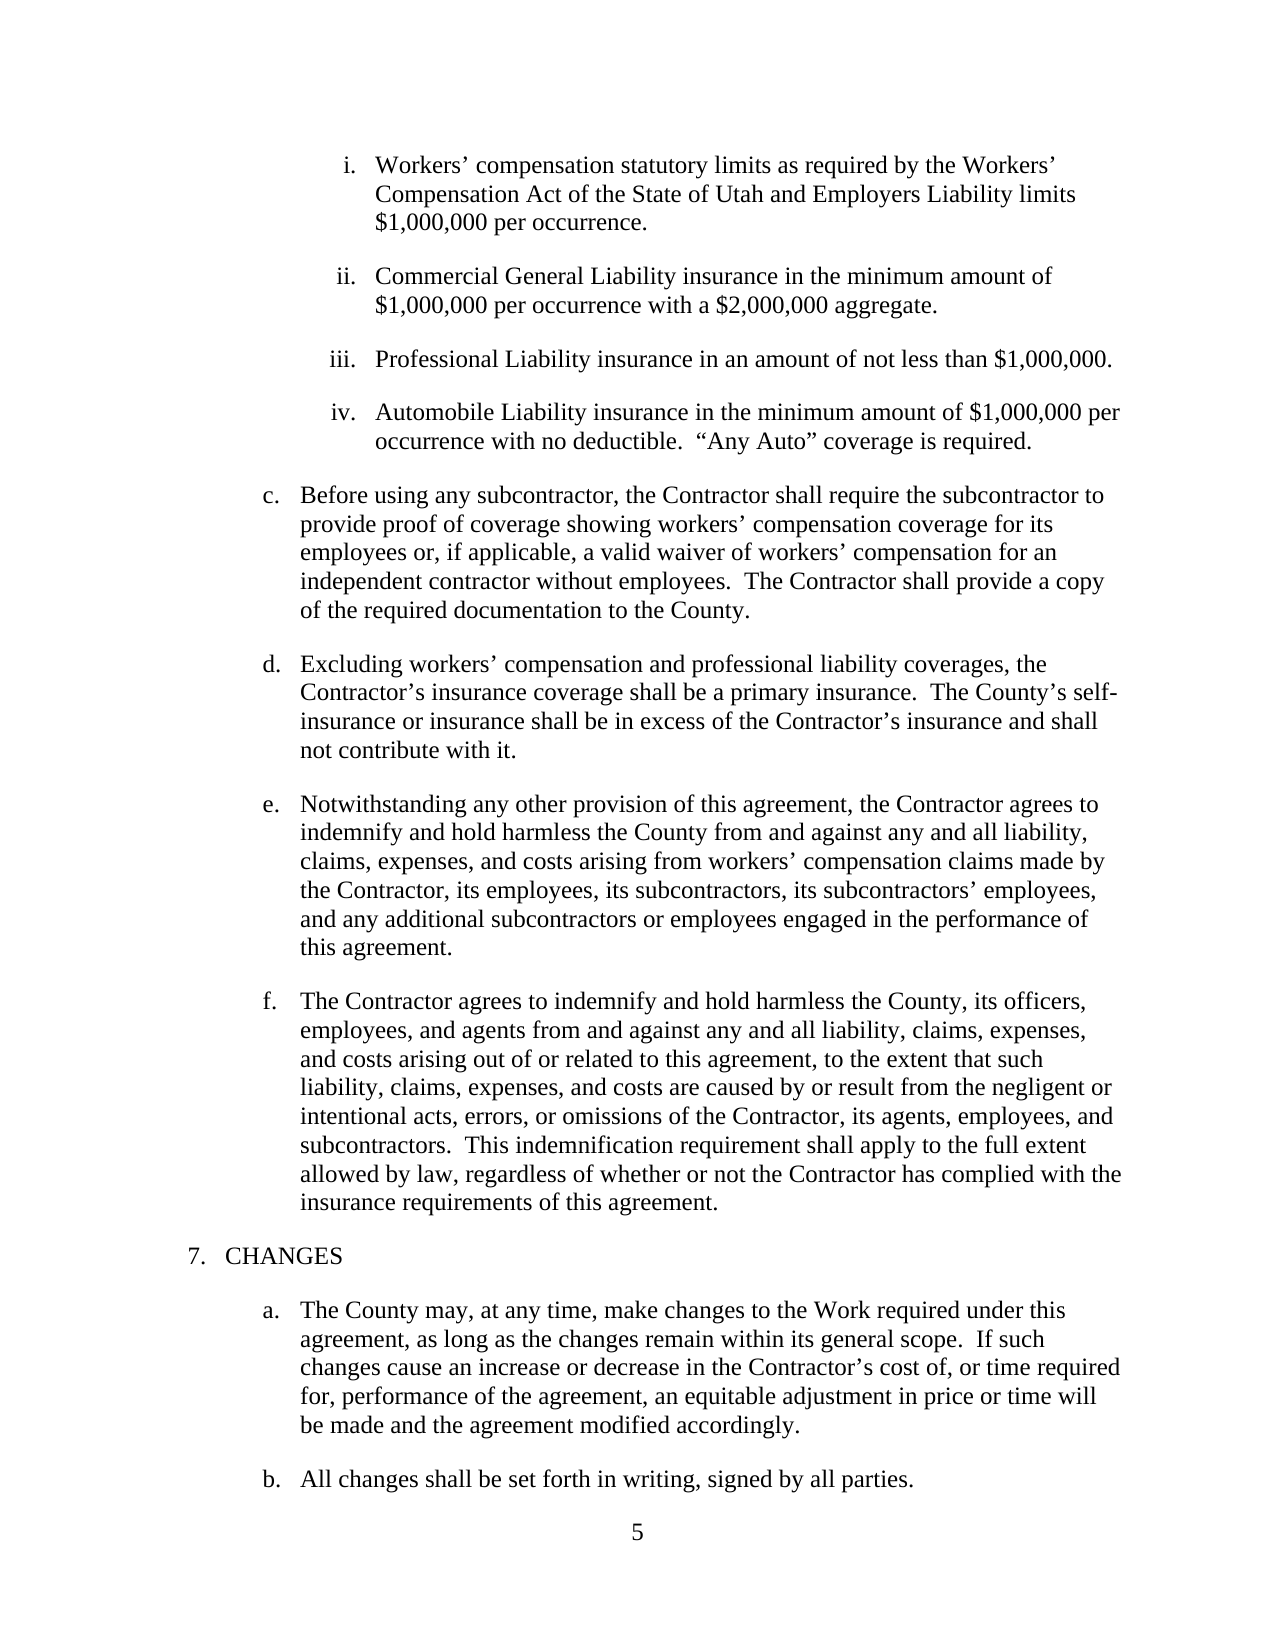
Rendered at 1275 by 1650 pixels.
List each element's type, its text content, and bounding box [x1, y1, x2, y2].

list Automobile Liability insurance in the minimum amount of $1,000,000 per occurrence with no deductible. “Any Auto” coverage is required. [356, 397, 1125, 455]
list Excluding workers’ compensation and professional liability coverages, the Contractor’s insurance coverage shall be a primary insurance. The County’s self-insurance or insurance shall be in excess of the Contractor’s insurance and shall not contribute with it. [262, 649, 1125, 764]
list Workers’ compensation statutory limits as required by the Workers’ Compensation Act of the State of Utah and Employers Liability limits $1,000,000 per occurrence. [356, 150, 1125, 236]
list CHANGES [187, 1241, 1125, 1270]
list Professional Liability insurance in an amount of not less than $1,000,000. [356, 344, 1125, 372]
list Notwithstanding any other provision of this agreement, the Contractor agrees to indemnify and hold harmless the County from and against any and all liability, claims, expenses, and costs arising from workers’ compensation claims made by the Contractor, its employees, its subcontractors, its subcontractors’ employees, and any additional subcontractors or employees engaged in the performance of this agreement. [262, 789, 1125, 961]
list Commercial General Liability insurance in the minimum amount of $1,000,000 per occurrence with a $2,000,000 aggregate. [356, 261, 1125, 319]
list All changes shall be set forth in writing, signed by all parties. [262, 1464, 1125, 1492]
list The Contractor agrees to indemnify and hold harmless the County, its officers, employees, and agents from and against any and all liability, claims, expenses, and costs arising out of or related to this agreement, to the extent that such liability, claims, expenses, and costs are caused by or result from the negligent or intentional acts, errors, or omissions of the Contractor, its agents, employees, and subcontractors. This indemnification requirement shall apply to the full extent allowed by law, regardless of whether or not the Contractor has complied with the insurance requirements of this agreement. [262, 986, 1125, 1216]
list The County may, at any time, make changes to the Work required under this agreement, as long as the changes remain within its general scope. If such changes cause an increase or decrease in the Contractor’s cost of, or time required for, performance of the agreement, an equitable adjustment in price or time will be made and the agreement modified accordingly. [262, 1295, 1125, 1439]
list Before using any subcontractor, the Contractor shall require the subcontractor to provide proof of coverage showing workers’ compensation coverage for its employees or, if applicable, a valid waiver of workers’ compensation for an independent contractor without employees. The Contractor shall provide a copy of the required documentation to the County. [262, 480, 1125, 624]
